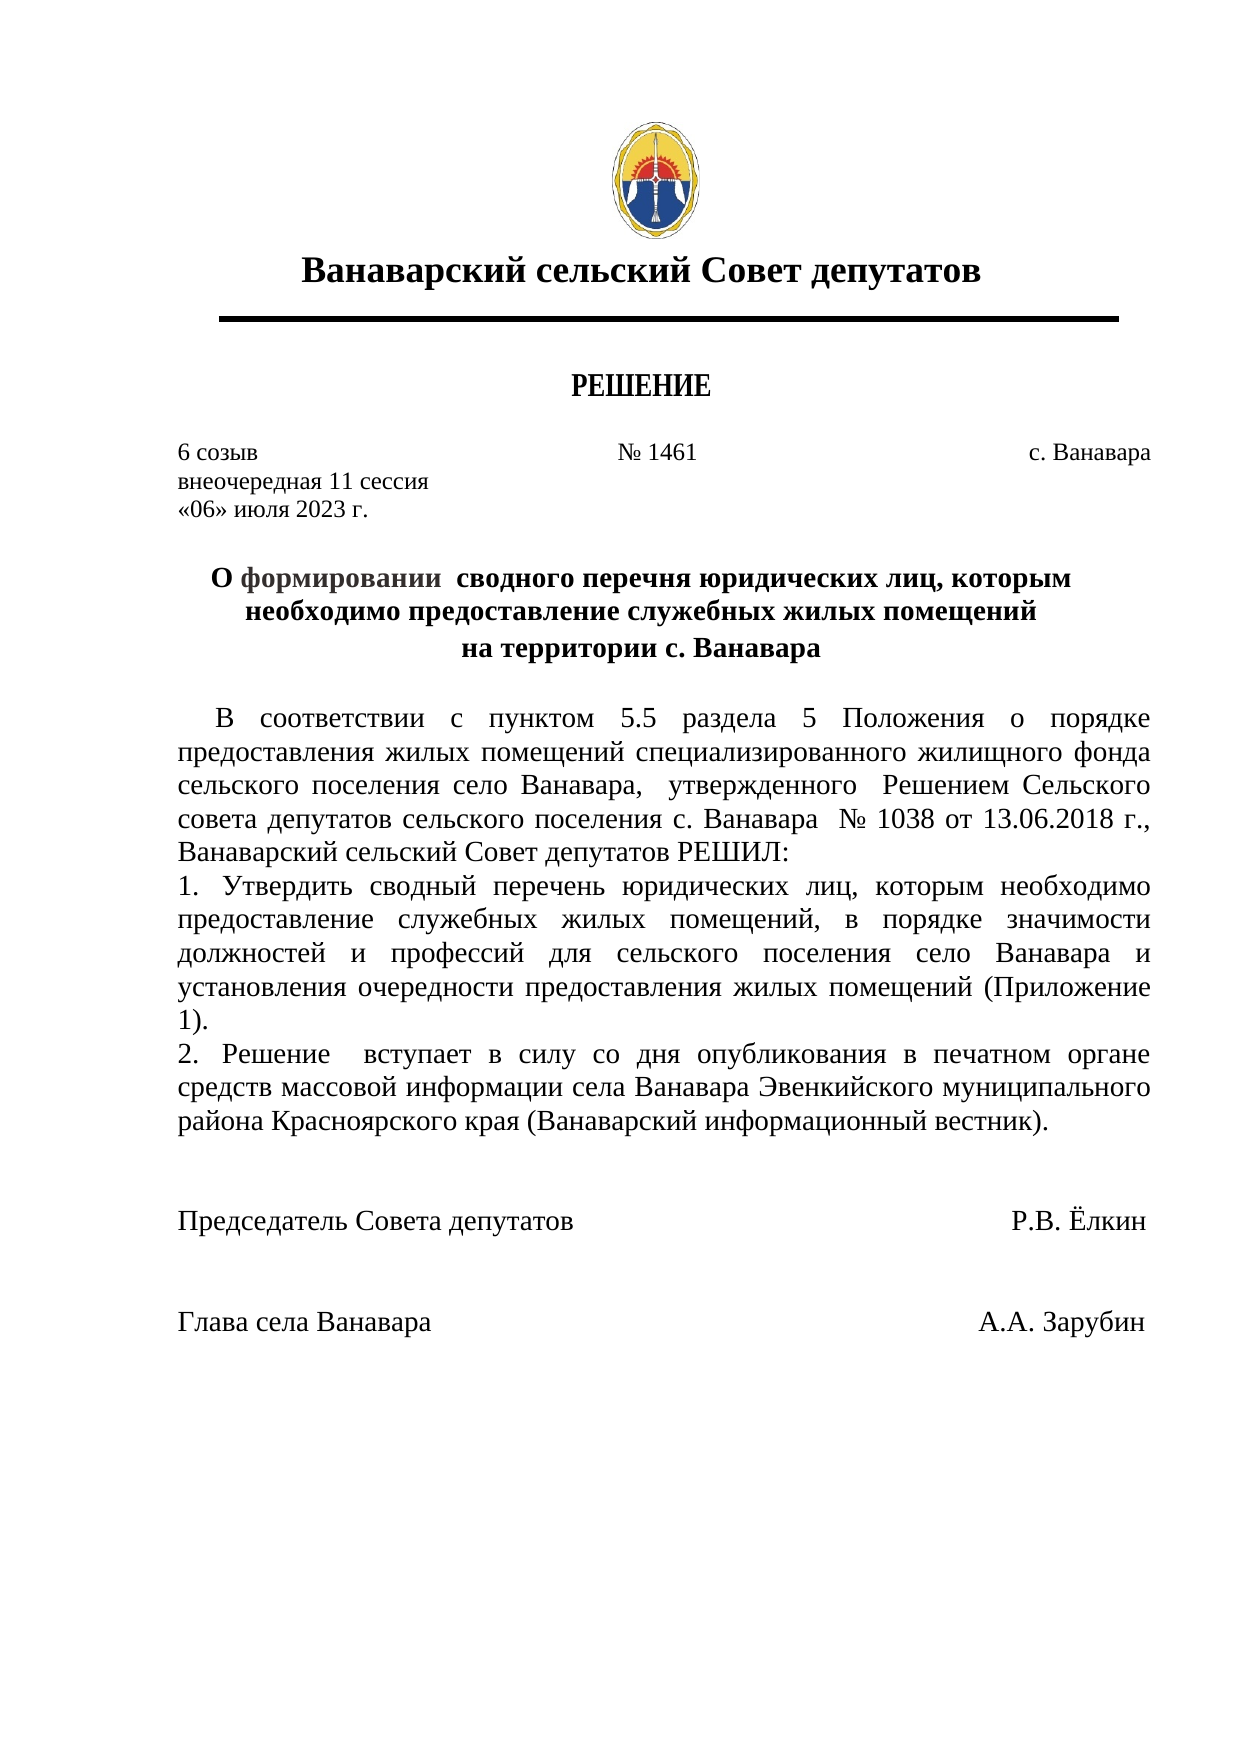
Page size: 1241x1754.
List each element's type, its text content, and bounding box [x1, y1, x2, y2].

list Решение вступает в силу со дня опубликования в печатном органе средств массовой информации села Ванавара Эвенкийского муниципального района Красноярского края (Ванаварский информационный вестник). [177, 1036, 1152, 1136]
text О формировании сводного перечня юридических лиц, которым необходимо предоставление служебных жилых помещений [177, 560, 1106, 627]
list Утвердить сводный перечень юридических лиц, которым необходимо предоставление служебных жилых помещений, в порядке значимости должностей и профессий для сельского поселения село Ванавара и установления очередности предоставления жилых помещений (Приложение 1). [177, 868, 1152, 1036]
text внеочередная 11 сессия [177, 466, 1152, 494]
text Ванаварский сельский Совет депутатов [177, 247, 1106, 291]
text «06» июля 2023 г. [177, 494, 1152, 523]
text на территории с. Ванавара [177, 630, 1106, 664]
text В соответствии с пунктом 5.5 раздела 5 Положения о порядке предоставления жилых помещений специализированного жилищного фонда сельского поселения село Ванавара, утвержденного Решением Сельского совета депутатов сельского поселения с. Ванавара № 1038 от 13.06.2018 г., Ванаварский сельский Совет депутатов РЕШИЛ: [177, 700, 1152, 868]
text РЕШЕНИЕ [177, 365, 1106, 408]
text 6 созыв № 1461 с. Ванавара [177, 437, 1152, 466]
text Глава села Ванавара А.А. Зарубин [177, 1304, 1152, 1338]
picture [612, 122, 700, 239]
text Председатель Совета депутатов Р.В. Ёлкин [177, 1203, 1152, 1237]
